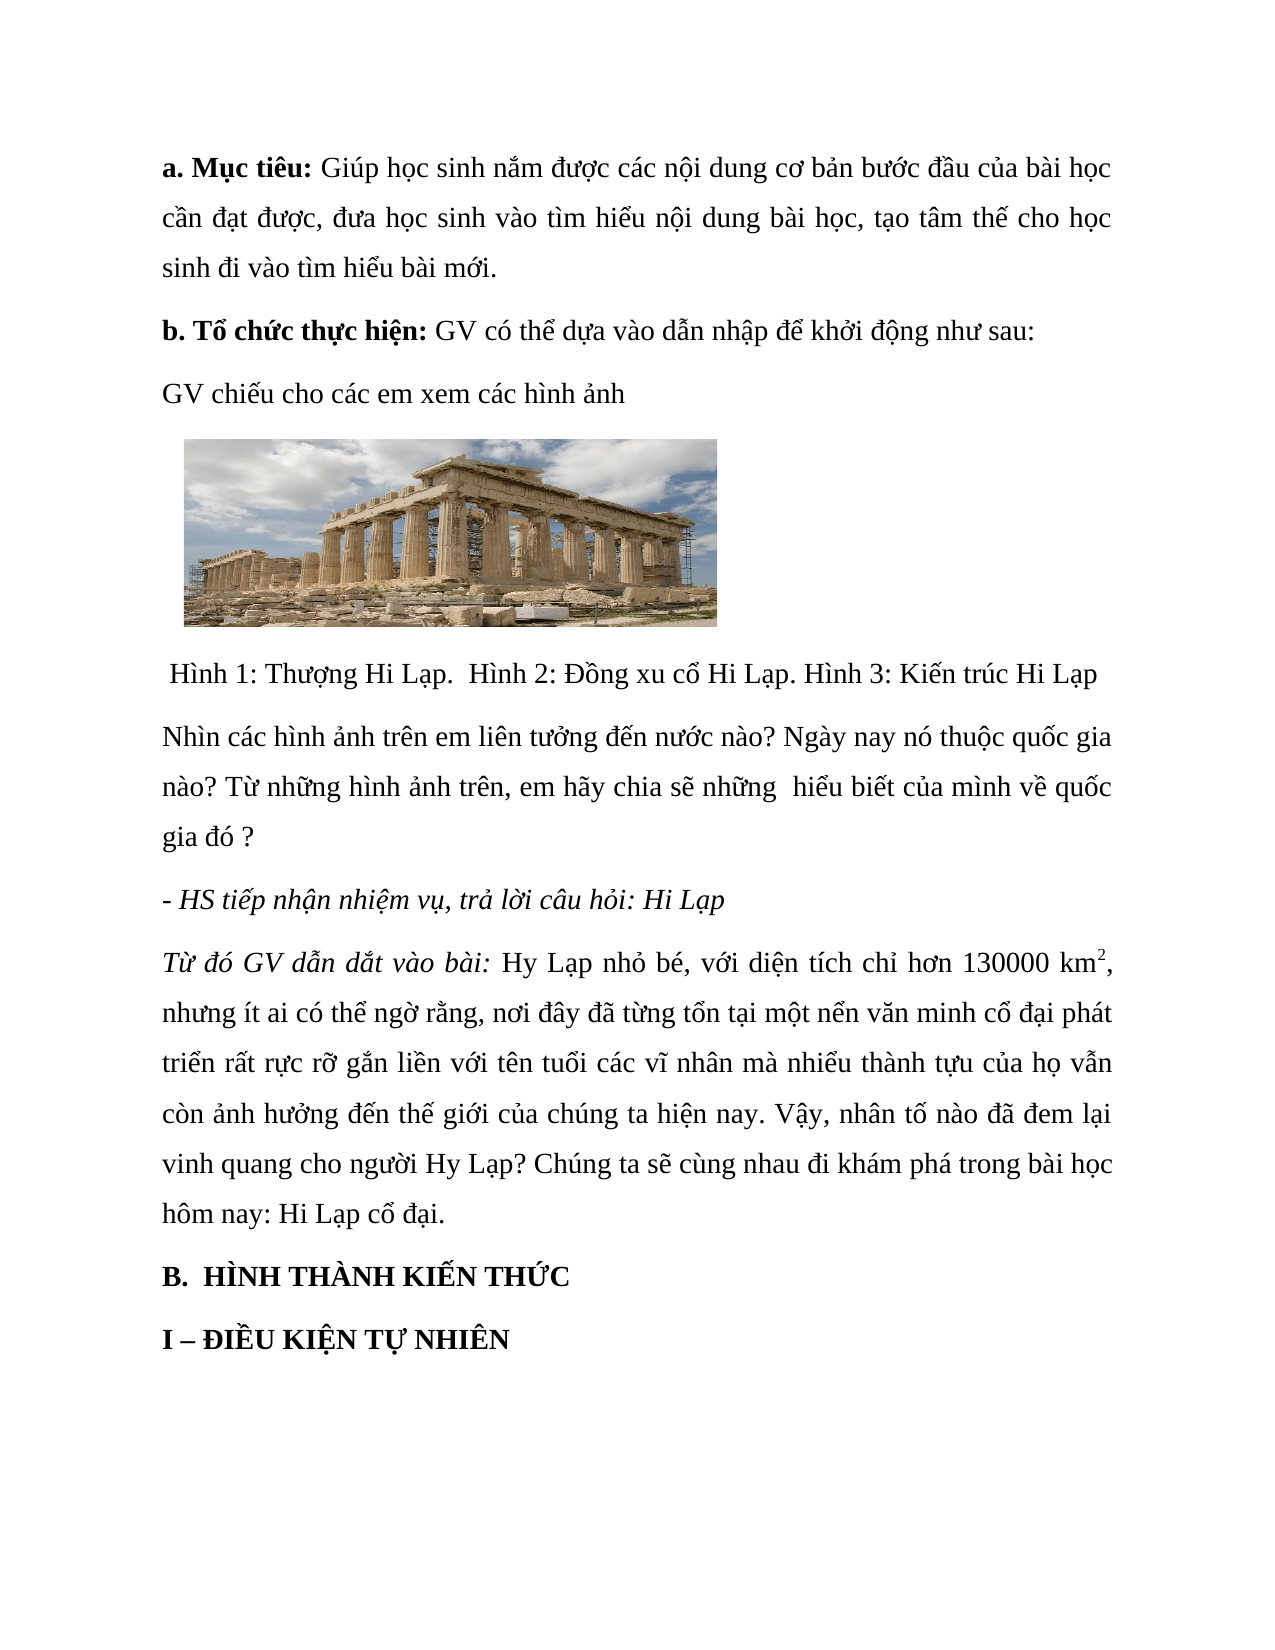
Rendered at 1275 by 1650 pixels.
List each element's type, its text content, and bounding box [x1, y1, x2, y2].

text b. Tổ chức thực hiện: GV có thể dựa vào dẫn nhập để khởi động như sau: [162, 313, 1113, 347]
text Từ đó GV dẫn dắt vào bài: Hy Lạp nhỏ bé, với diện tích chỉ hơn 130000 km2, nhưng ít ai có thể ngờ rằng, nơi đây đã từng tổn tại một nển văn minh cổ đại phát triển rất rực rỡ gắn liền với tên tuổi các vĩ nhân mà nhiểu thành tựu của họ vẫn còn ảnh hưởng đến thế giới của chúng ta hiện nay. Vậy, nhân tố nào đã đem lại vinh quang cho người Hy Lạp? Chúng ta sẽ cùng nhau đi khám phá trong bài học hôm nay: Hi Lạp cổ đại. [162, 945, 1113, 1230]
text B. HÌNH THÀNH KIẾN THỨC [162, 1259, 1113, 1293]
text a. Mục tiêu: Giúp học sinh nắm được các nội dung cơ bản bước đầu của bài học cần đạt được, đưa học sinh vào tìm hiểu nội dung bài học, tạo tâm thế cho học sinh đi vào tìm hiểu bài mới. [162, 150, 1113, 284]
text Nhìn các hình ảnh trên em liên tưởng đến nước nào? Ngày nay nó thuộc quốc gia nào? Từ những hình ảnh trên, em hãy chia sẽ những hiểu biết của mình về quốc gia đó ? [162, 719, 1113, 853]
text - HS tiếp nhận nhiệm vụ, trả lời câu hỏi: Hi Lạp [162, 882, 1113, 916]
text Hình 1: Thượng Hi Lạp. Hình 2: Đồng xu cổ Hi Lạp. Hình 3: Kiến trúc Hi Lạp [162, 656, 1113, 689]
text I – ĐIỀU KIỆN TỰ NHIÊN [162, 1322, 1113, 1356]
picture [183, 439, 718, 627]
text GV chiếu cho các em xem các hình ảnh [162, 376, 1113, 410]
